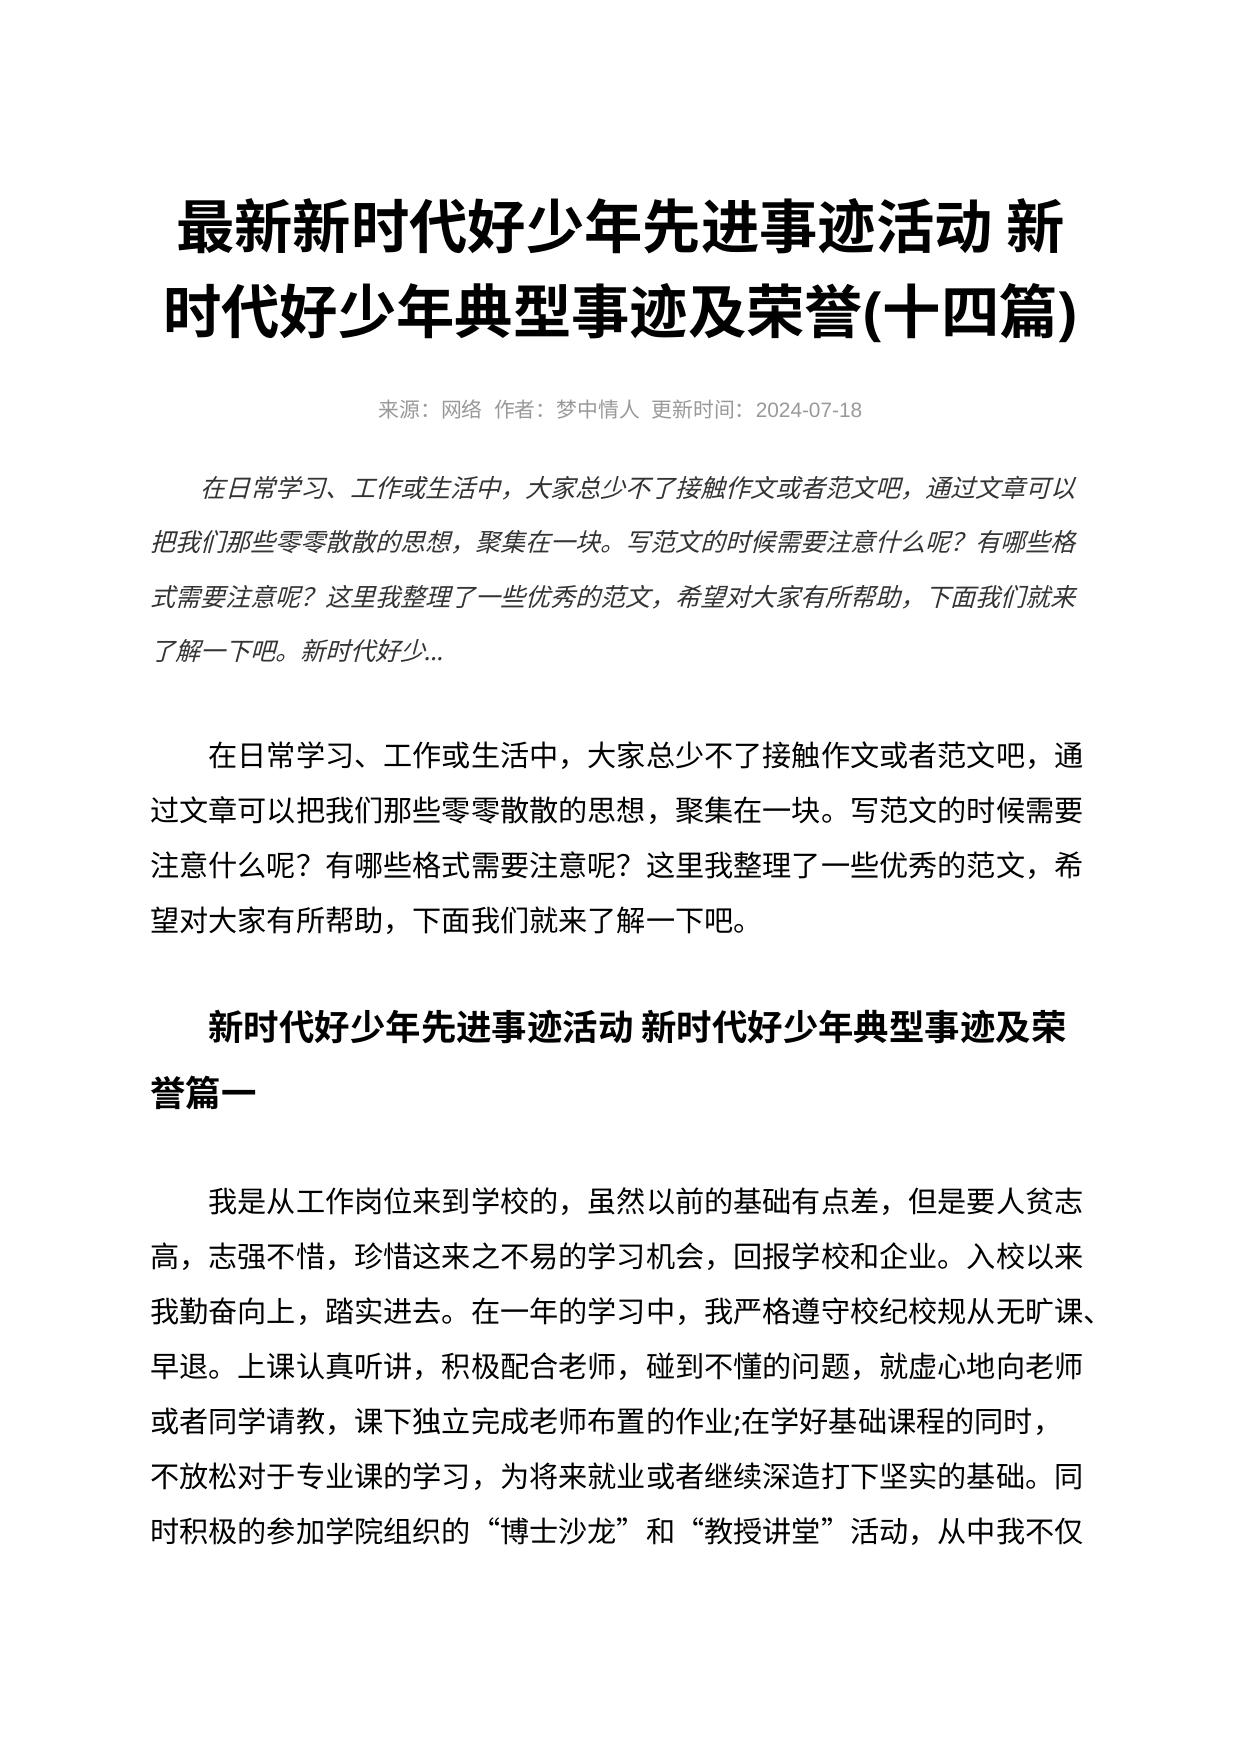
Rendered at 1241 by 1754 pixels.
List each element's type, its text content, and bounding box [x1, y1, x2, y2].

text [150, 1179, 1090, 1551]
text 在日常学习、工作或生活中，大家总少不了接触作文或者范文吧，通过文章可以把我们那些零零散散的思想，聚集在一块。写范文的时候需要注意什么呢？有哪些格式需要注意呢？这里我整理了一些优秀的范文，希望对大家有所帮助，下面我们就来了解一下吧。新时代好少... [150, 468, 1090, 668]
subtitle 最新新时代好少年先进事迹活动 新时代好少年典型事迹及荣誉(十四篇) [150, 181, 1090, 351]
text 新时代好少年先进事迹活动 新时代好少年典型事迹及荣誉篇一 [150, 999, 1090, 1117]
text 在日常学习、工作或生活中，大家总少不了接触作文或者范文吧，通过文章可以把我们那些零零散散的思想，聚集在一块。写范文的时候需要注意什么呢？有哪些格式需要注意呢？这里我整理了一些优秀的范文，希望对大家有所帮助，下面我们就来了解一下吧。 [150, 733, 1090, 939]
text 来源：网络 作者：梦中情人 更新时间：2024-07-18 [150, 397, 1090, 421]
